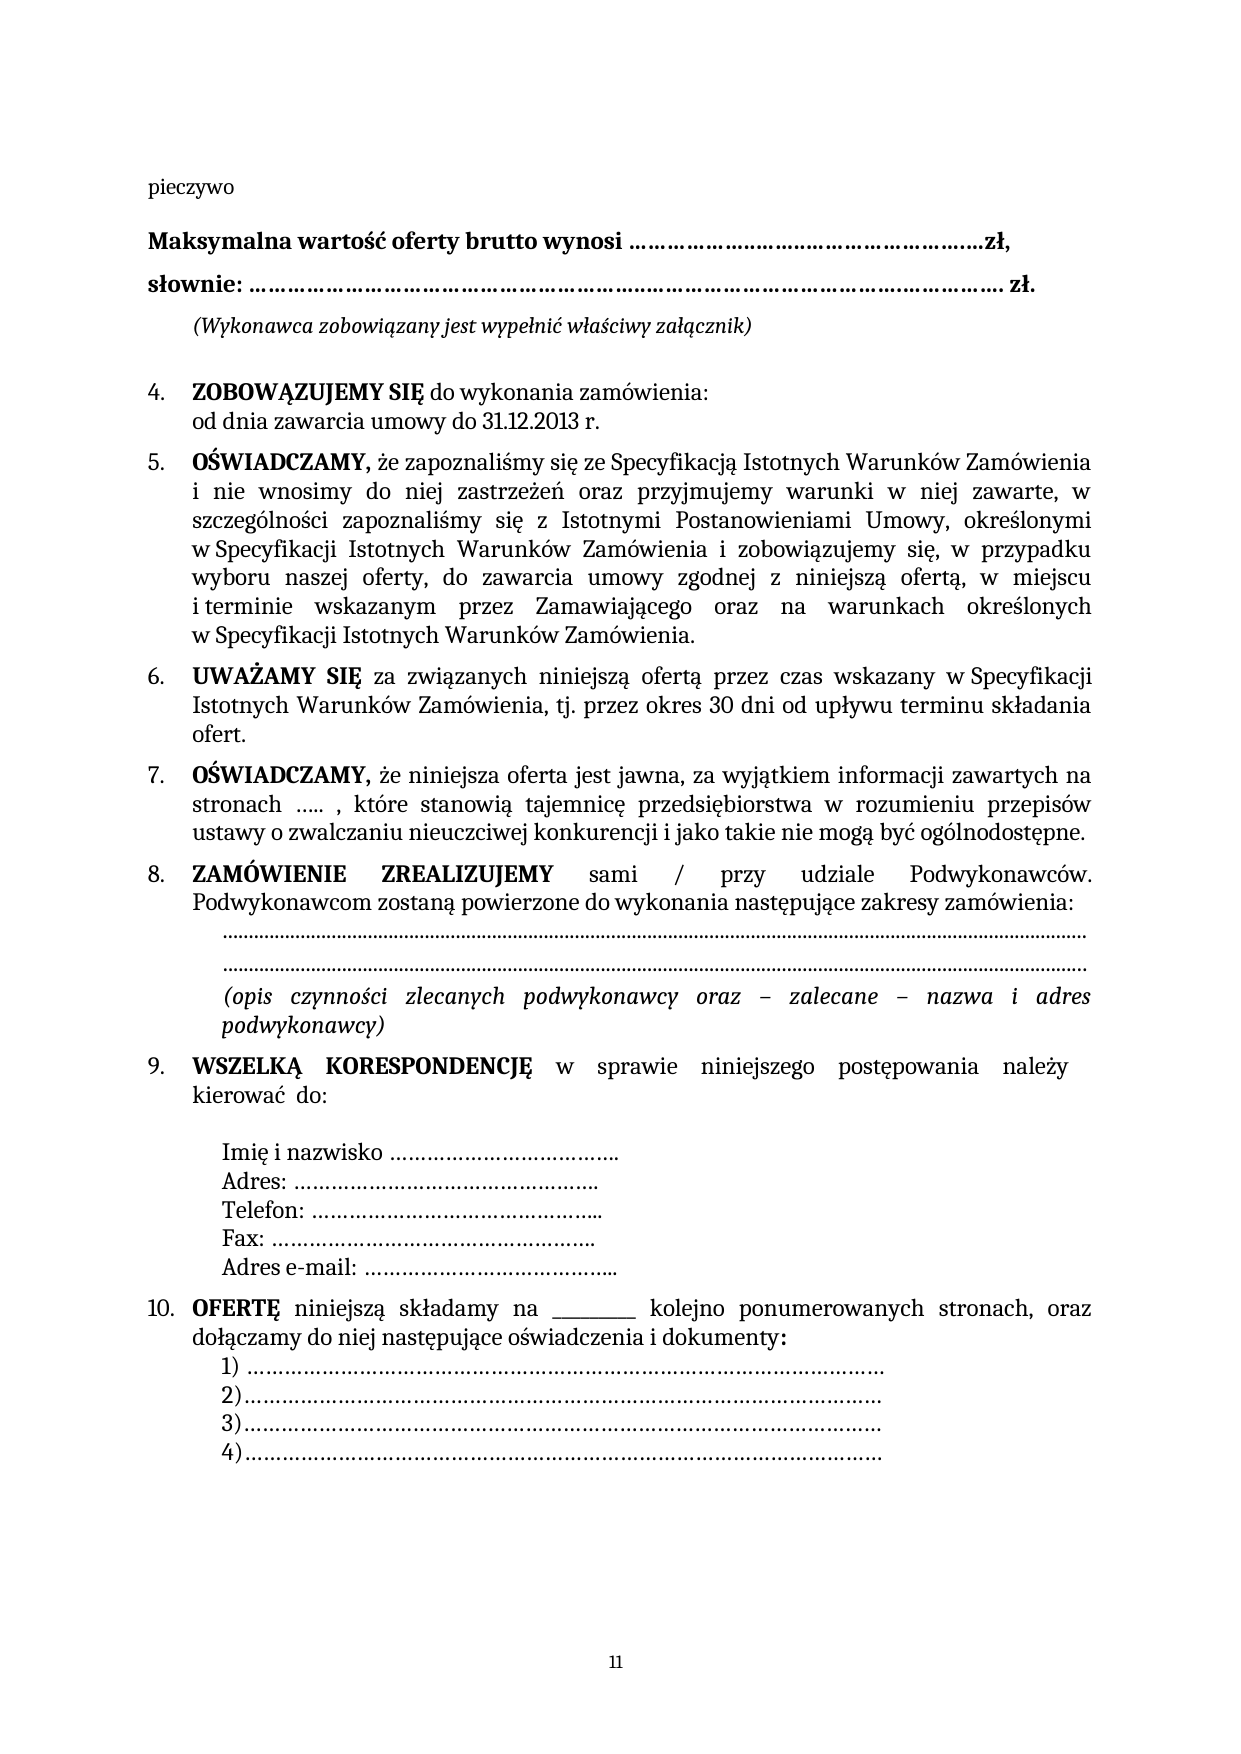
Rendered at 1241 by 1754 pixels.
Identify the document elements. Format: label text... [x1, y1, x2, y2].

text od dnia zawarcia umowy do 31.12.2013 r. [192, 407, 1092, 436]
text (opis czynności zlecanych podwykonawcy oraz – zalecane – nazwa i adres podwykonawcy) [221, 982, 1092, 1039]
list OŚWIADCZAMY, że niniejsza oferta jest jawna, za wyjątkiem informacji zawartych na stronach ….. , które stanowią tajemnicę przedsiębiorstwa w rozumieniu przepisów ustawy o zwalczaniu nieuczciwej konkurencji i jako takie nie mogą być ogólnodostępne. [148, 761, 1092, 847]
text 4)………………………………………………………………………………………… [221, 1438, 1092, 1467]
list UWAŻAMY SIĘ za związanych niniejszą ofertą przez czas wskazany w Specyfikacji Istotnych Warunków Zamówienia, tj. przez okres 30 dni od upływu terminu składania ofert. [148, 662, 1092, 748]
text Adres e-mail: ………………………………….. [148, 1253, 1092, 1282]
text Imię i nazwisko ………………………………. [148, 1138, 1092, 1167]
text 3)………………………………………………………………………………………… [221, 1409, 1092, 1438]
text Telefon: ……………………………………….. [148, 1196, 1092, 1224]
text Adres: …………………………………………. [148, 1167, 1092, 1196]
text Fax: ……………………………………………. [148, 1224, 1092, 1253]
list OFERTĘ niniejszą składamy na _________ kolejno ponumerowanych stronach, oraz dołączamy do niej następujące oświadczenia i dokumenty: [148, 1294, 1092, 1352]
text pieczywo [148, 174, 1092, 200]
list OŚWIADCZAMY, że zapoznaliśmy się ze Specyfikacją Istotnych Warunków Zamówienia i nie wnosimy do niej zastrzeżeń oraz przyjmujemy warunki w niej zawarte, w szczególności zapoznaliśmy się z Istotnymi Postanowieniami Umowy, określonymi w Specyfikacji Istotnych Warunków Zamówienia i zobowiązujemy się, w przypadku wyboru naszej oferty, do zawarcia umowy zgodnej z niniejszą ofertą, w miejscu i terminie wskazanym przez Zamawiającego oraz na warunkach określonych w Specyfikacji Istotnych Warunków Zamówienia. [148, 448, 1092, 649]
list WSZELKĄ KORESPONDENCJĘ w sprawie niniejszego postępowania należy kierować do: [148, 1052, 1092, 1109]
text 2)………………………………………………………………………………………… [221, 1381, 1092, 1409]
list ZOBOWĄZUJEMY SIĘ do wykonania zamówienia: [148, 378, 1092, 407]
text Maksymalna wartość oferty brutto wynosi ………………..……..…………………….…zł, [148, 227, 1092, 256]
text (Wykonawca zobowiązany jest wypełnić właściwy załącznik) [192, 313, 1092, 339]
text 1) ………………………………………………………………………………………… [221, 1352, 1092, 1381]
list ZAMÓWIENIE ZREALIZUJEMY sami / przy udziale Podwykonawców. Podwykonawcom zostaną powierzone do wykonania następujące zakresy zamówienia: [148, 859, 1092, 917]
text słownie: ……………………………………………………..………………………………….……………. zł. [148, 270, 1092, 299]
text .. [148, 949, 1092, 978]
